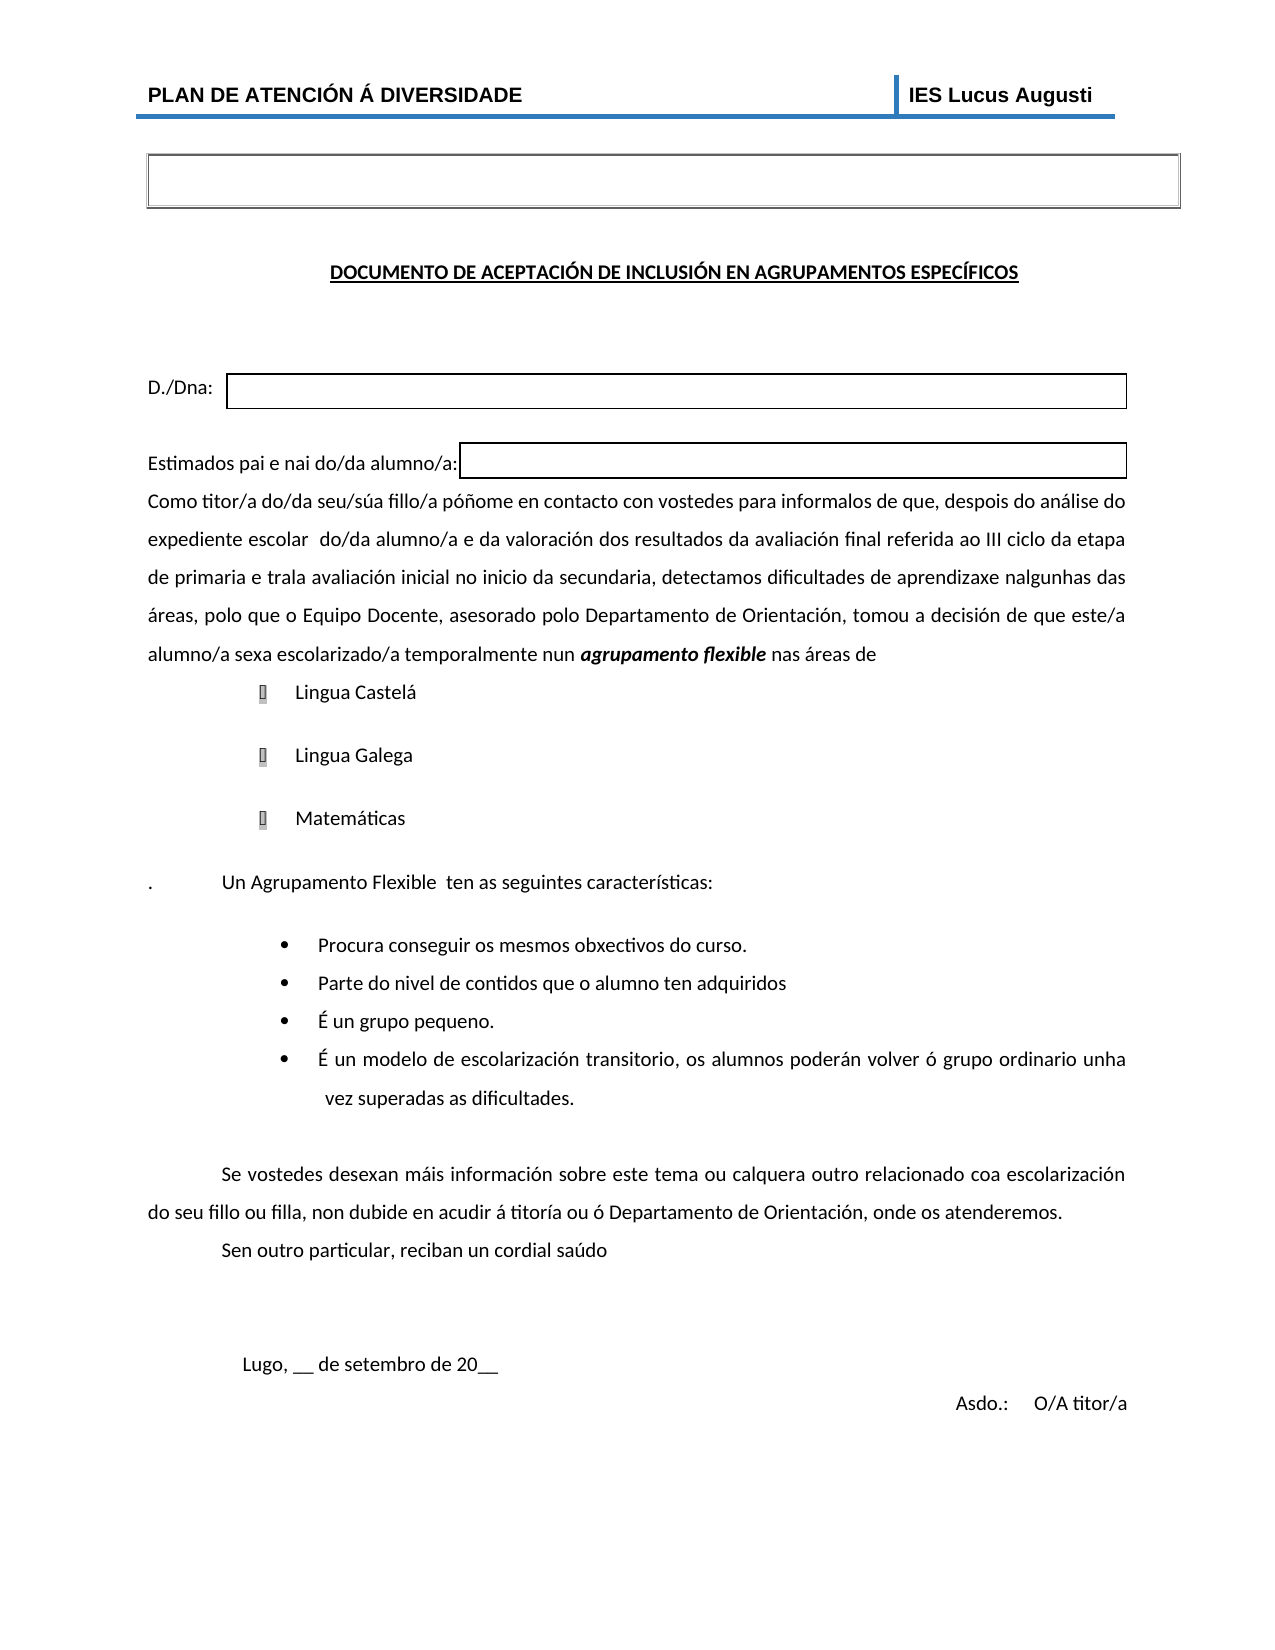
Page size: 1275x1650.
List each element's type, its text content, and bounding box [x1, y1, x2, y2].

text DOCUMENTO DE ACEPTACIÓN DE INCLUSIÓN EN AGRUPAMENTOS ESPECÍFICOS [148, 259, 1127, 285]
list É un modelo de escolarización transitorio, os alumnos poderán volver ó grupo ordinario unha vez superadas as dificultades. [281, 1047, 1127, 1110]
list Procura conseguir os mesmos obxectivos do curso. [281, 932, 1127, 958]
text Lugo, __ de setembro de 20__ Asdo.: O/A titor/a [148, 1352, 1127, 1415]
text Lingua Galega [259, 742, 1127, 768]
text Lingua Castelá [259, 679, 1127, 704]
text Matemáticas [259, 806, 1127, 831]
text . Un Agrupamento Flexible ten as seguintes características: [148, 869, 1127, 894]
list Parte do nivel de contidos que o alumno ten adquiridos [281, 970, 1127, 996]
text D./Dna: [148, 374, 226, 399]
text Se vostedes desexan máis información sobre este tema ou calquera outro relacionado coa escolarización do seu fillo ou filla, non dubide en acudir á titoría ou ó Departamento de Orientación, onde os atenderemos. [148, 1161, 1127, 1224]
list É un grupo pequeno. [281, 1008, 1127, 1034]
text Sen outro particular, reciban un cordial saúdo [148, 1237, 1127, 1263]
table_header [149, 156, 1178, 205]
text Estimados pai e nai do/da alumno/a: [148, 450, 459, 476]
text Como titor/a do/da seu/súa fillo/a póñome en contacto con vostedes para informalos de que, despois do análise do expediente escolar do/da alumno/a e da valoración dos resultados da avaliación final referida ao III ciclo da etapa de primaria e trala avaliación inicial no inicio da secundaria, detectamos dificultades de aprendizaxe nalgunhas das áreas, polo que o Equipo Docente, asesorado polo Departamento de Orientación, tomou a decisión de que este/a alumno/a sexa escolarizado/a temporalmente nun agrupamento flexible nas áreas de [148, 488, 1127, 666]
